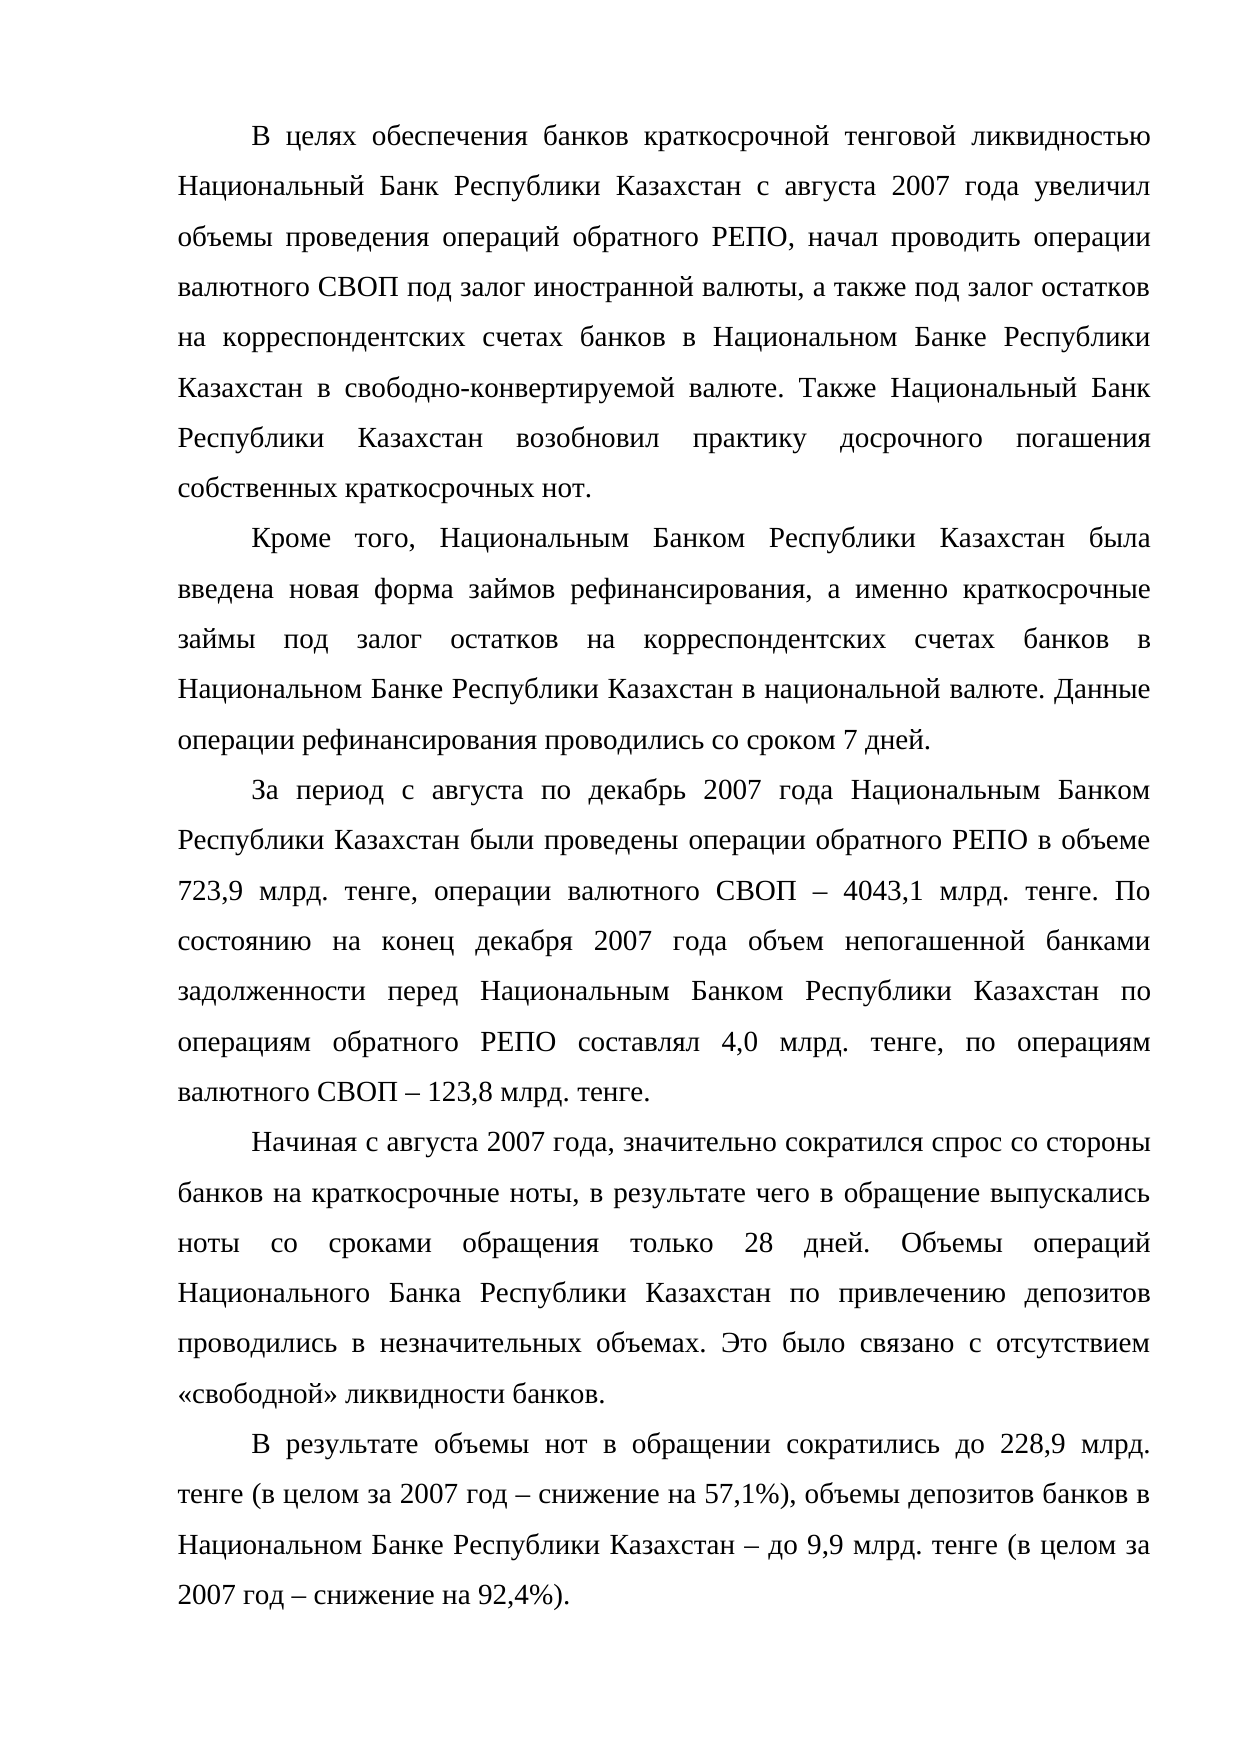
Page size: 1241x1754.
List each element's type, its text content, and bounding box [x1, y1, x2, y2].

text В целях обеспечения банков краткосрочной тенговой ликвидностью Национальный Банк Республики Казахстан с августа 2007 года увеличил объемы проведения операций обратного РЕПО, начал проводить операции валютного СВОП под залог иностранной валюты, а также под залог остатков на корреспондентских счетах банков в Национальном Банке Республики Казахстан в свободно-конвертируемой валюте. Также Национальный Банк Республики Казахстан возобновил практику досрочного погашения собственных краткосрочных нот. [177, 118, 1152, 504]
text Начиная с августа 2007 года, значительно сократился спрос со стороны банков на краткосрочные ноты, в результате чего в обращение выпускались ноты со сроками обращения только 28 дней. Объемы операций Национального Банка Республики Казахстан по привлечению депозитов проводились в незначительных объемах. Это было связано с отсутствием «свободной» ликвидности банков. [177, 1124, 1152, 1409]
text За период с августа по декабрь 2007 года Национальным Банком Республики Казахстан были проведены операции обратного РЕПО в объеме 723,9 млрд. тенге, операции валютного СВОП – 4043,1 млрд. тенге. По состоянию на конец декабря 2007 года объем непогашенной банками задолженности перед Национальным Банком Республики Казахстан по операциям обратного РЕПО составлял 4,0 млрд. тенге, по операциям валютного СВОП – 123,8 млрд. тенге. [177, 772, 1152, 1108]
text В результате объемы нот в обращении сократились до 228,9 млрд. тенге (в целом за 2007 год – снижение на 57,1%), объемы депозитов банков в Национальном Банке Республики Казахстан – до 9,9 млрд. тенге (в целом за 2007 год – снижение на 92,4%). [177, 1426, 1152, 1611]
text Кроме того, Национальным Банком Республики Казахстан была введена новая форма займов рефинансирования, а именно краткосрочные займы под залог остатков на корреспондентских счетах банков в Национальном Банке Республики Казахстан в национальной валюте. Данные операции рефинансирования проводились со сроком 7 дней. [177, 521, 1152, 755]
